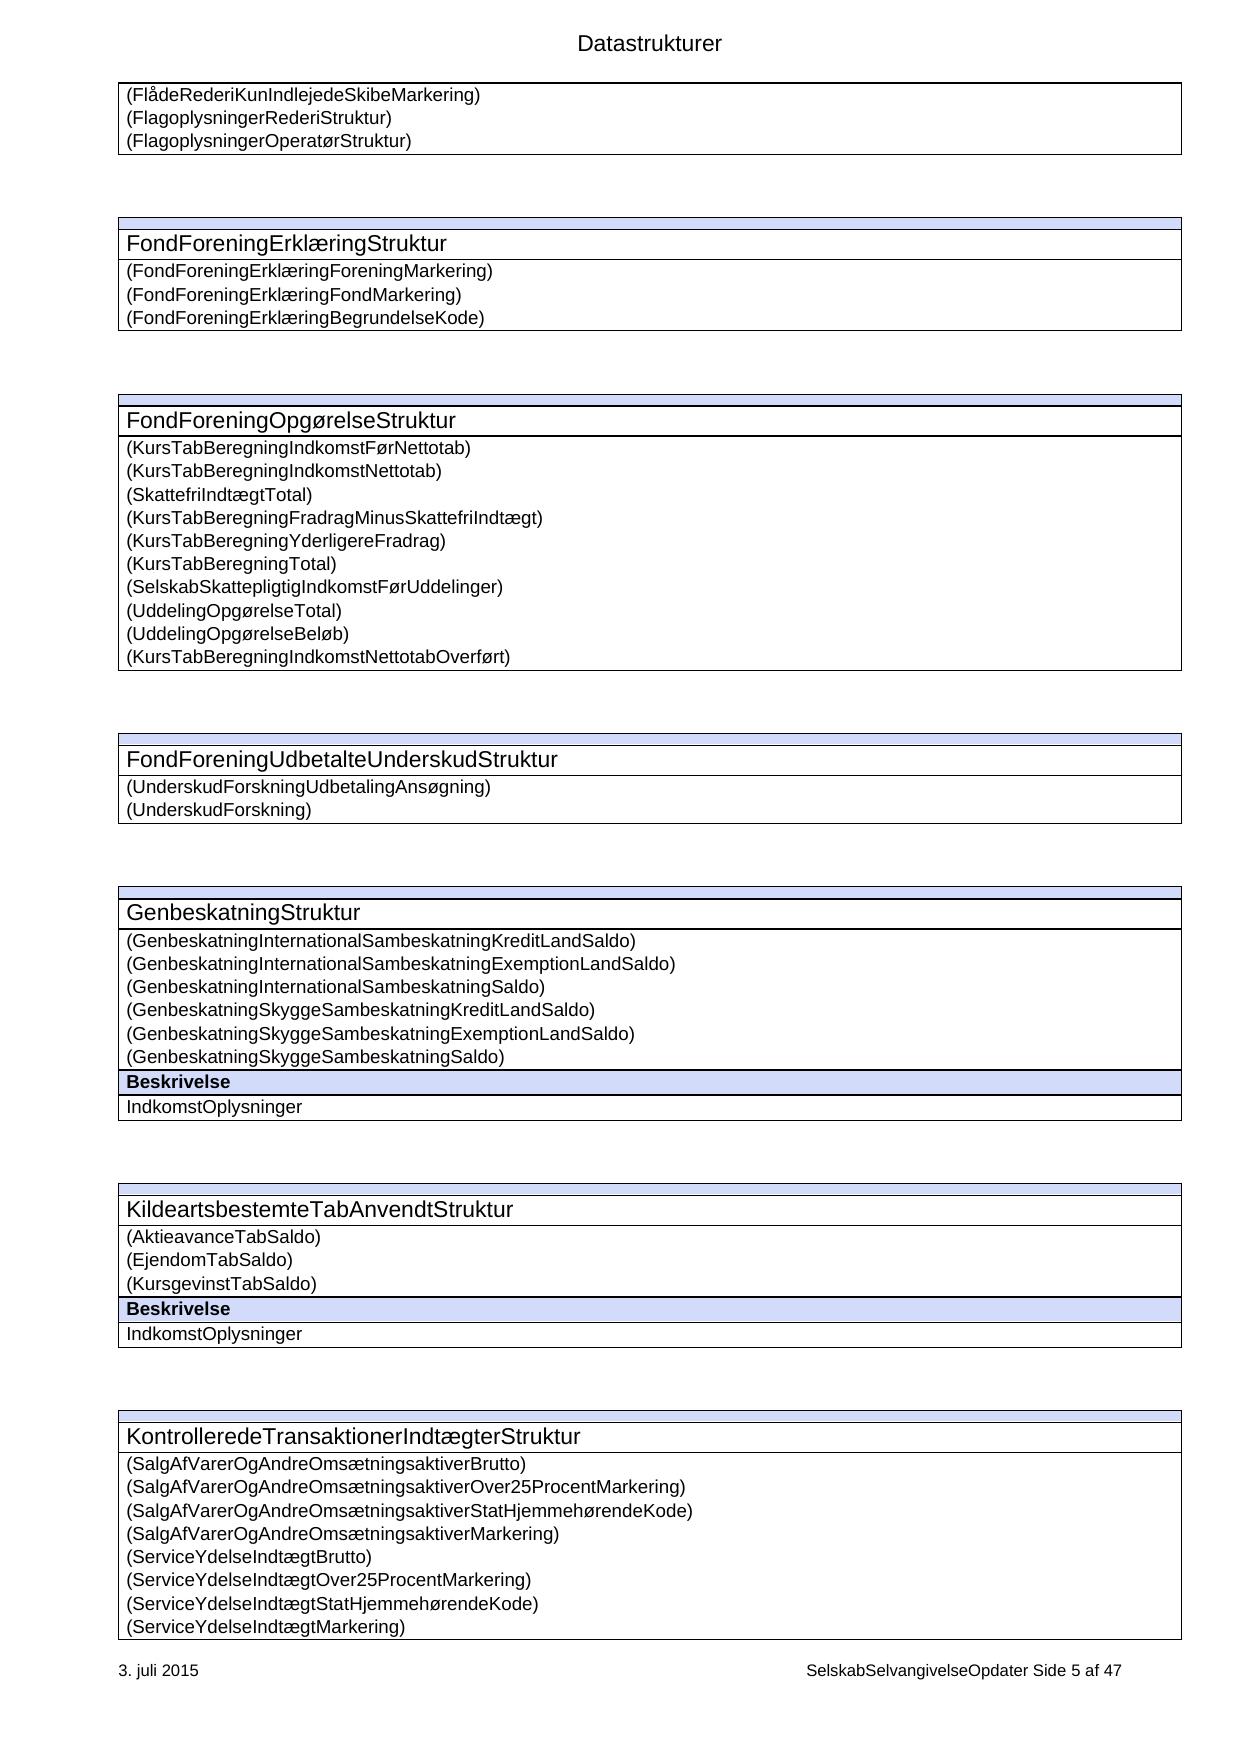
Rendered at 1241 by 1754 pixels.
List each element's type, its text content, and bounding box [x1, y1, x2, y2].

table_header [119, 395, 1181, 405]
table_cell (GenbeskatningInternationalSambeskatningKreditLandSaldo) (GenbeskatningInternationalSambeskatningExemptionLandSaldo) (GenbeskatningInternationalSambeskatningSaldo) (GenbeskatningSkyggeSambeskatningKreditLandSaldo) (GenbeskatningSkyggeSambeskatningExemptionLandSaldo) (GenbeskatningSkyggeSambeskatningSaldo) [119, 930, 1181, 1069]
table_header [119, 887, 1181, 898]
table_cell (FondForeningErklæringForeningMarkering) (FondForeningErklæringFondMarkering) (FondForeningErklæringBegrundelseKode) [119, 260, 1181, 330]
table_cell GenbeskatningStruktur [119, 900, 1181, 928]
table_header [119, 734, 1181, 744]
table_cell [119, 1453, 1181, 1639]
table_cell KontrolleredeTransaktionerIndtægterStruktur [119, 1423, 1181, 1451]
table_cell Beskrivelse [119, 1298, 1181, 1321]
table_cell (FlådeRederiKunIndlejedeSkibeMarkering) (FlagoplysningerRederiStruktur) (FlagoplysningerOperatørStruktur) [119, 84, 1181, 154]
table_cell FondForeningErklæringStruktur [119, 230, 1181, 259]
table_cell Beskrivelse [119, 1071, 1181, 1094]
table_cell (UnderskudForskningUdbetalingAnsøgning) (UnderskudForskning) [119, 776, 1181, 823]
table_cell (AktieavanceTabSaldo) (EjendomTabSaldo) (KursgevinstTabSaldo) [119, 1226, 1181, 1296]
table_cell (KursTabBeregningIndkomstFørNettotab) (KursTabBeregningIndkomstNettotab) (SkattefriIndtægtTotal) (KursTabBeregningFradragMinusSkattefriIndtægt) (KursTabBeregningYderligereFradrag) (KursTabBeregningTotal) (SelskabSkattepligtigIndkomstFørUddelinger) (UddelingOpgørelseTotal) (UddelingOpgørelseBeløb) (KursTabBeregningIndkomstNettotabOverført) [119, 437, 1181, 669]
table_cell IndkomstOplysninger [119, 1323, 1181, 1347]
table_cell FondForeningOpgørelseStruktur [119, 407, 1181, 435]
table_cell IndkomstOplysninger [119, 1096, 1181, 1119]
table_cell KildeartsbestemteTabAnvendtStruktur [119, 1196, 1181, 1224]
table_header [119, 218, 1181, 229]
table_cell FondForeningUdbetalteUnderskudStruktur [119, 746, 1181, 774]
table_header [119, 1184, 1181, 1194]
table_header [119, 1411, 1181, 1421]
